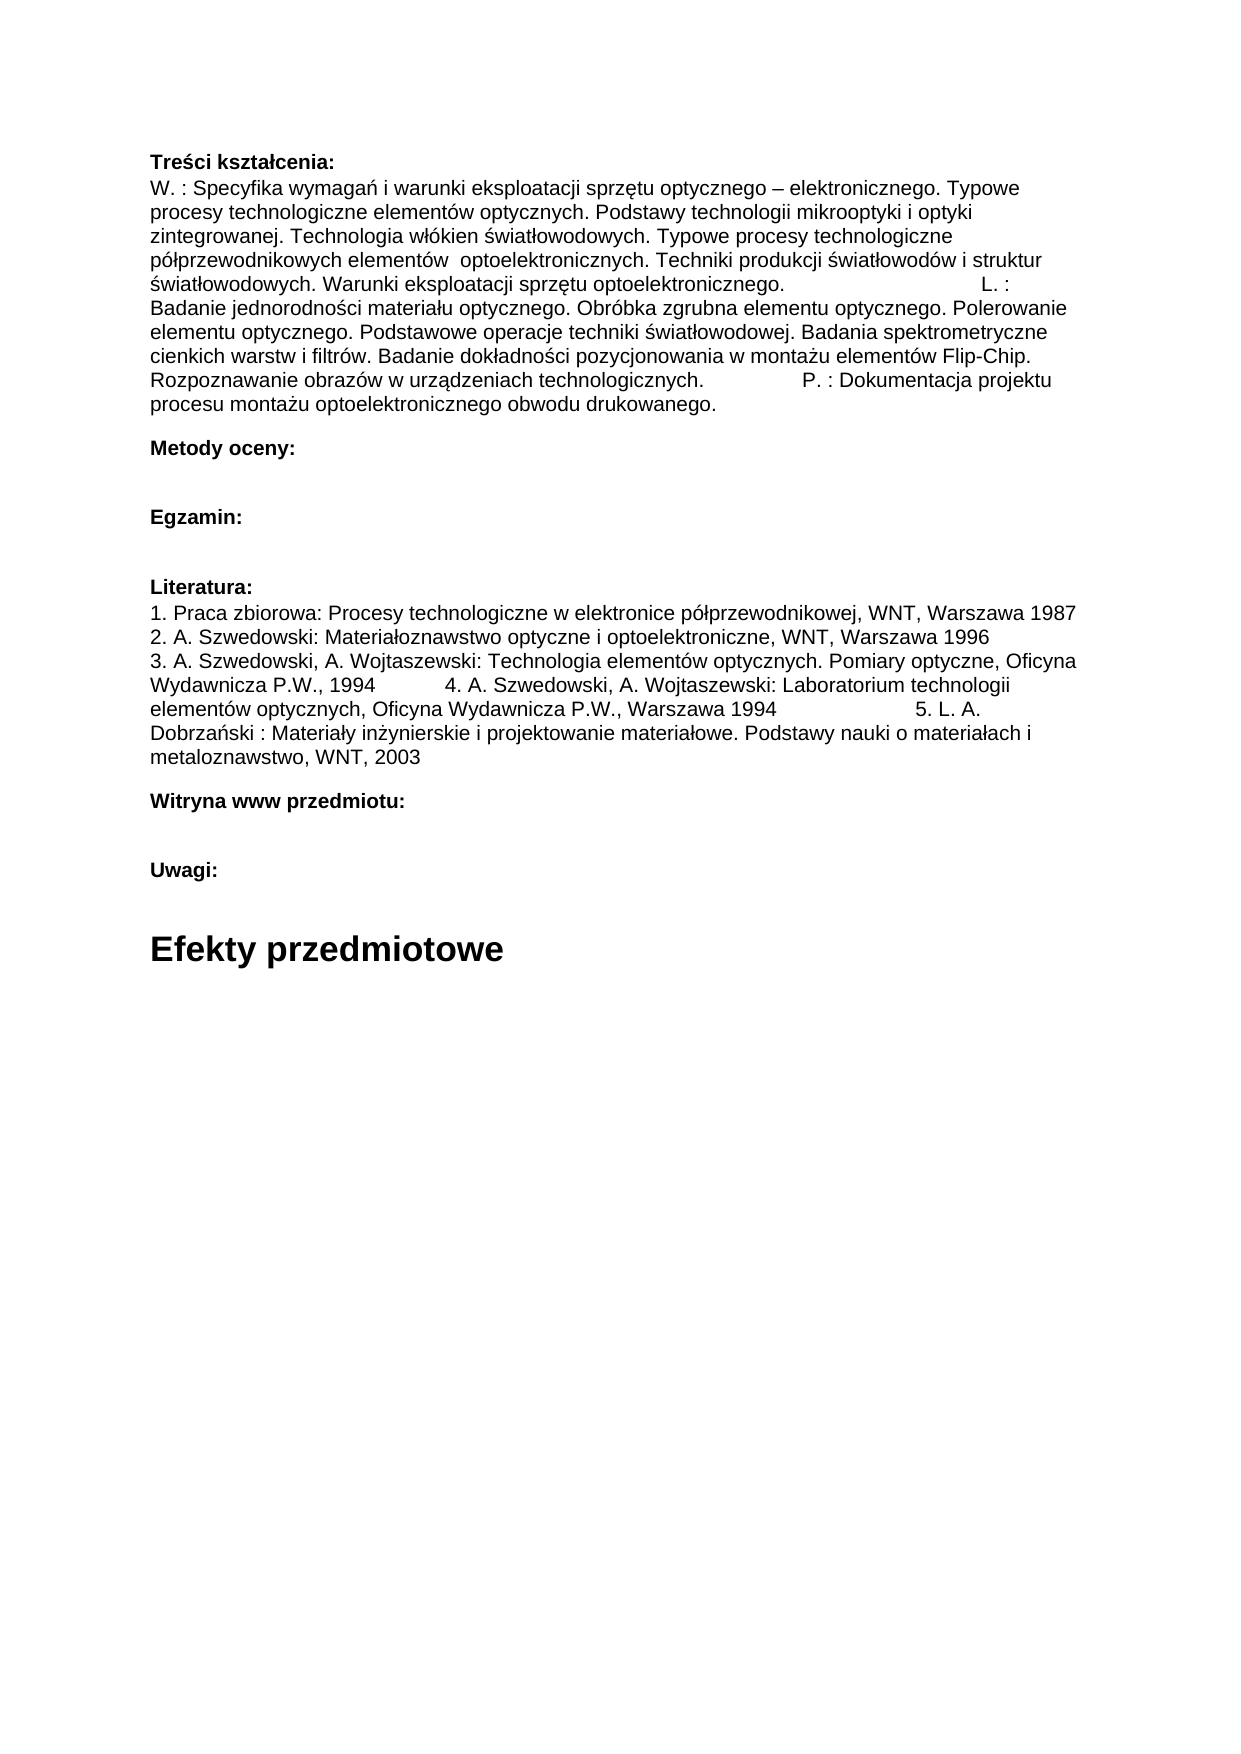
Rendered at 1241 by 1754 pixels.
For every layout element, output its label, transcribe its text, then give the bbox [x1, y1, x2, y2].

text Witryna www przedmiotu: [150, 788, 1090, 812]
text Metody oceny: [150, 435, 1090, 459]
text W. : Specyfika wymagań i warunki eksploatacji sprzętu optycznego – elektronicznego. Typowe procesy technologiczne elementów optycznych. Podstawy technologii mikrooptyki i optyki zintegrowanej. Technologia włókien światłowodowych. Typowe procesy technologiczne półprzewodnikowych elementów optoelektronicznych. Techniki produkcji światłowodów i struktur światłowodowych. Warunki eksploatacji sprzętu optoelektronicznego. L. : Badanie jednorodności materiału optycznego. Obróbka zgrubna elementu optycznego. Polerowanie elementu optycznego. Podstawowe operacje techniki światłowodowej. Badania spektrometryczne cienkich warstw i filtrów. Badanie dokładności pozycjonowania w montażu elementów Flip-Chip. Rozpoznawanie obrazów w urządzeniach technologicznych. P. : Dokumentacja projektu procesu montażu optoelektronicznego obwodu drukowanego. [150, 176, 1090, 416]
text Egzamin: [150, 505, 1090, 529]
text Treści kształcenia: [150, 150, 1090, 174]
text 1. Praca zbiorowa: Procesy technologiczne w elektronice półprzewodnikowej, WNT, Warszawa 1987 2. A. Szwedowski: Materiałoznawstwo optyczne i optoelektroniczne, WNT, Warszawa 1996 3. A. Szwedowski, A. Wojtaszewski: Technologia elementów optycznych. Pomiary optyczne, Oficyna Wydawnicza P.W., 1994 4. A. Szwedowski, A. Wojtaszewski: Laboratorium technologii elementów optycznych, Oficyna Wydawnicza P.W., Warszawa 1994 5. L. A. Dobrzański : Materiały inżynierskie i projektowanie materiałowe. Podstawy nauki o materiałach i metaloznawstwo, WNT, 2003 [150, 601, 1090, 769]
text Literatura: [150, 575, 1090, 599]
text Uwagi: [150, 858, 1090, 882]
subtitle Efekty przedmiotowe [150, 928, 1090, 969]
